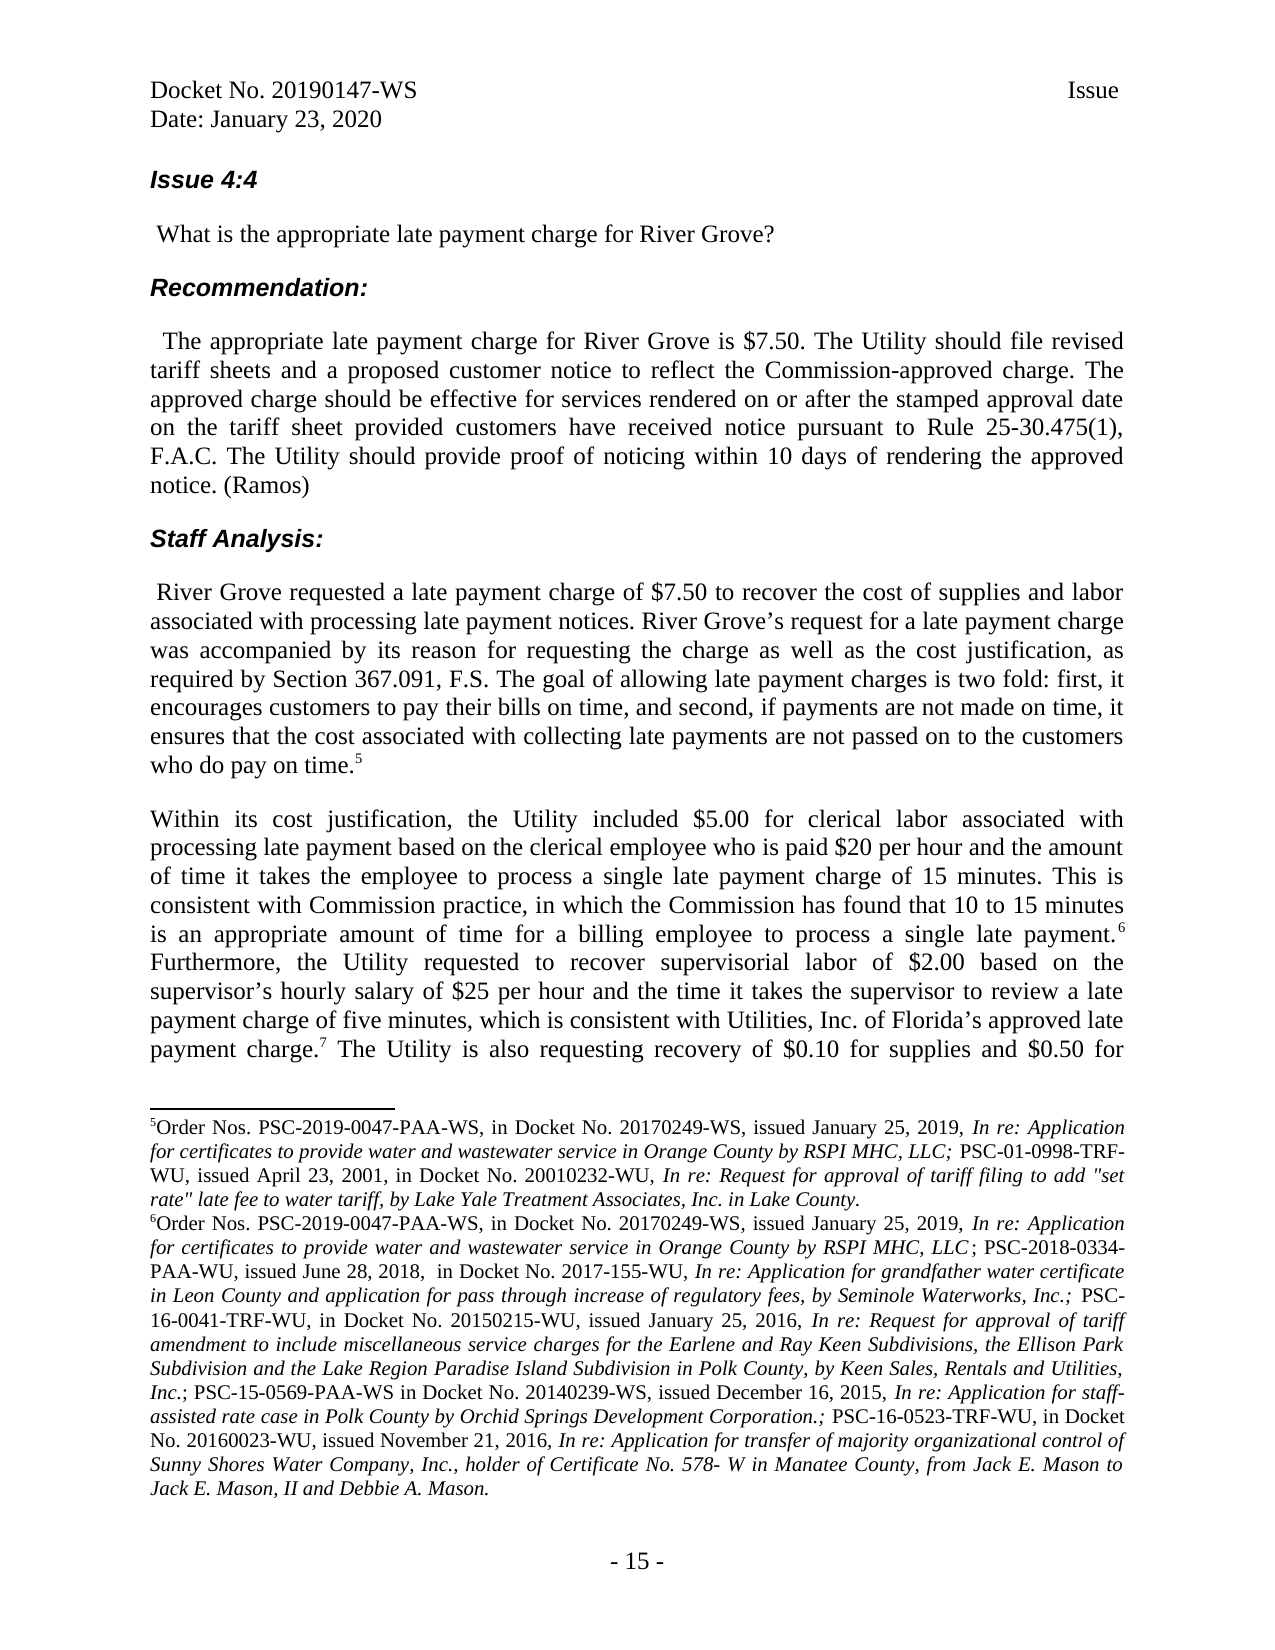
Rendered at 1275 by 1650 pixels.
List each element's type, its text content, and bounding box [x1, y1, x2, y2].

text River Grove requested a late payment charge of $7.50 to recover the cost of supplies and labor associated with processing late payment notices. River Grove’s request for a late payment charge was accompanied by its reason for requesting the charge as well as the cost justification, as required by Section 367.091, F.S. The goal of allowing late payment charges is two fold: first, it encourages customers to pay their bills on time, and second, if payments are not made on time, it ensures that the cost associated with collecting late payments are not passed on to the customers who do pay on time. [150, 577, 1125, 779]
text The appropriate late payment charge for River Grove is $7.50. The Utility should file revised tariff sheets and a proposed customer notice to reflect the Commission-approved charge. The approved charge should be effective for services rendered on or after the stamped approval date on the tariff sheet provided customers have received notice pursuant to Rule 25-30.475(1), F.A.C. The Utility should provide proof of noticing within 10 days of rendering the approved notice. (Ramos) [150, 326, 1125, 499]
subtitle Recommendation: [150, 272, 1125, 301]
subtitle Issue 4: [150, 165, 1125, 194]
subtitle Staff Analysis: [150, 524, 1125, 552]
text What is the appropriate late payment charge for River Grove? [150, 219, 1125, 247]
text Within its cost justification, the Utility included $5.00 for clerical labor associated with processing late payment based on the clerical employee who is paid $20 per hour and the amount of time it takes the employee to process a single late payment charge of 15 minutes. This is consistent with Commission practice, in which the Commission has found that 10 to 15 minutes is an appropriate amount of time for a billing employee to process a single late payment. Furthermore, the Utility requested to recover supervisorial labor of $2.00 based on the supervisor’s hourly salary of $25 per hour and the time it takes the supervisor to review a late payment charge of five minutes, which is consistent with Utilities, Inc. of Florida’s approved late payment charge. The Utility is also requesting recovery of $0.10 for supplies and $0.50 for postage. While the Utility’s cost justification totals to $7.60, the Utility rounded down its requested late payment charge to $7.50. [150, 804, 1125, 1062]
